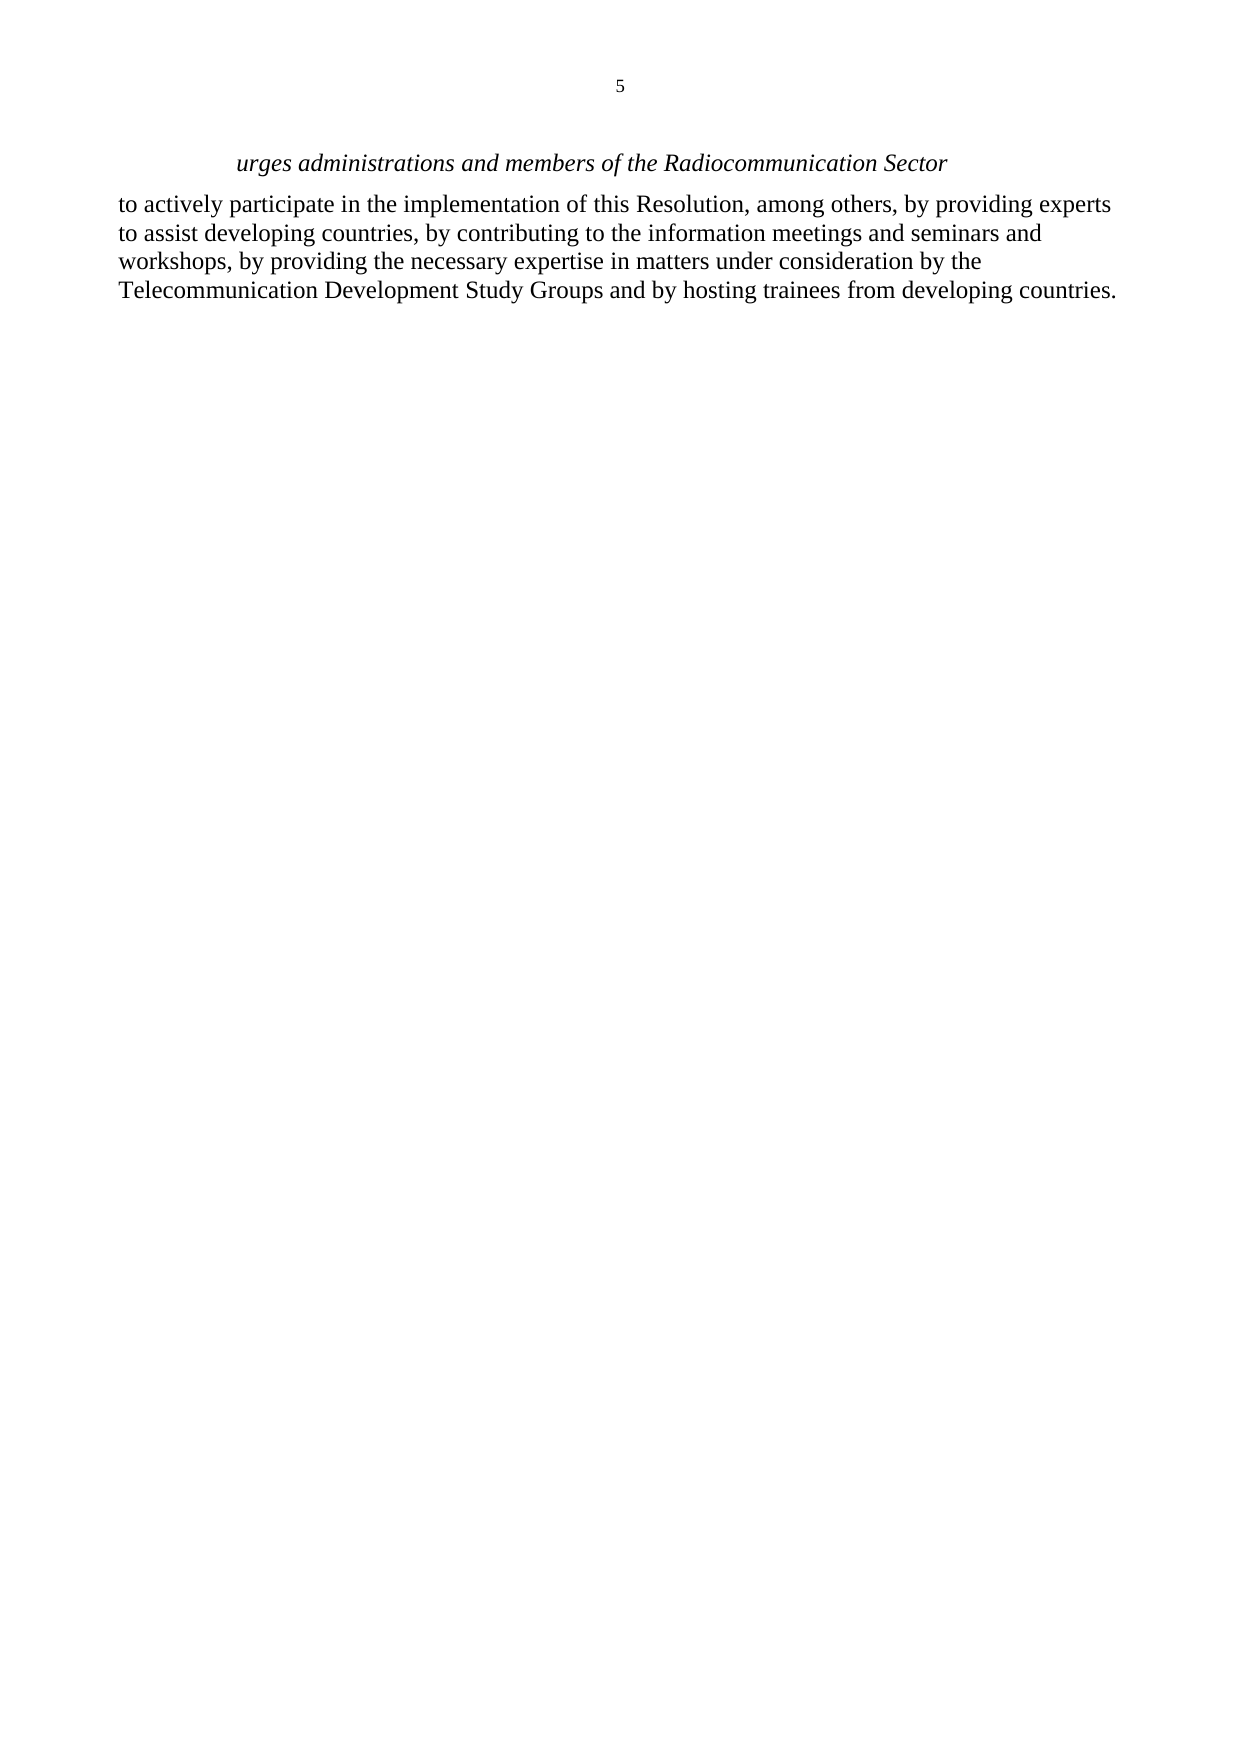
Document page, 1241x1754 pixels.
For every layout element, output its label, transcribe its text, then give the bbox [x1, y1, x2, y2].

text urges administrations and members of the Radiocommunication Sector [236, 148, 1122, 176]
text to actively participate in the implementation of this Resolution, among others, by providing experts to assist developing countries, by contributing to the information meetings and seminars and workshops, by providing the necessary expertise in matters under consideration by the Telecommunication Development Study Groups and by hosting trainees from developing countries. [118, 189, 1122, 304]
